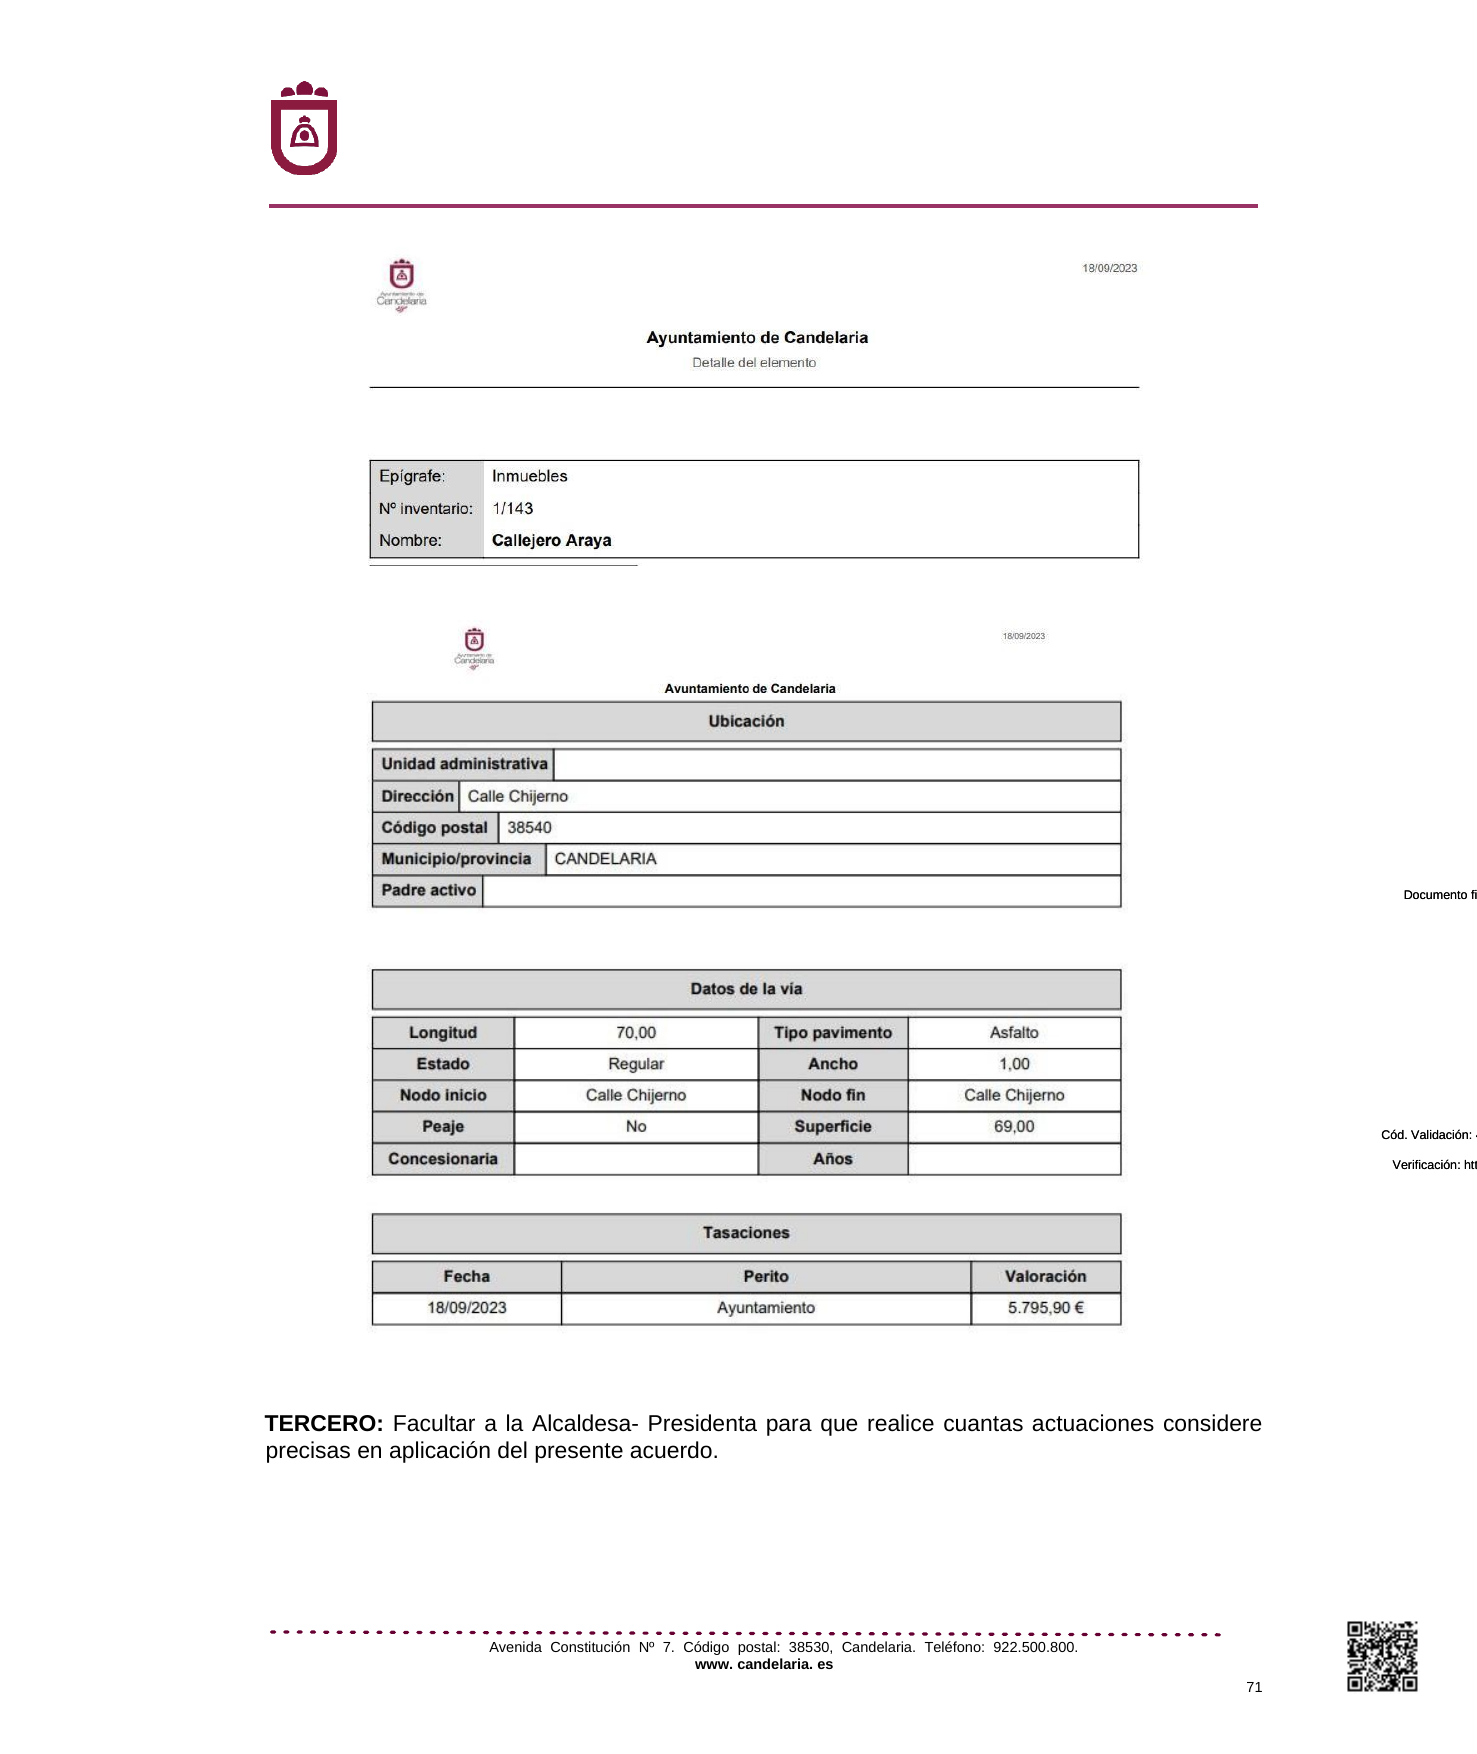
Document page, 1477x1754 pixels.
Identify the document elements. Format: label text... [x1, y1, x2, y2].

picture [347, 620, 1148, 1347]
picture [354, 233, 1155, 566]
picture [1346, 1620, 1420, 1694]
picture [271, 81, 337, 175]
text TERCERO: Facultar a la Alcaldesa- Presidenta para que realice cuantas actuaciones considere precisas en aplicación del presente acuerdo. [264, 1410, 1263, 1463]
